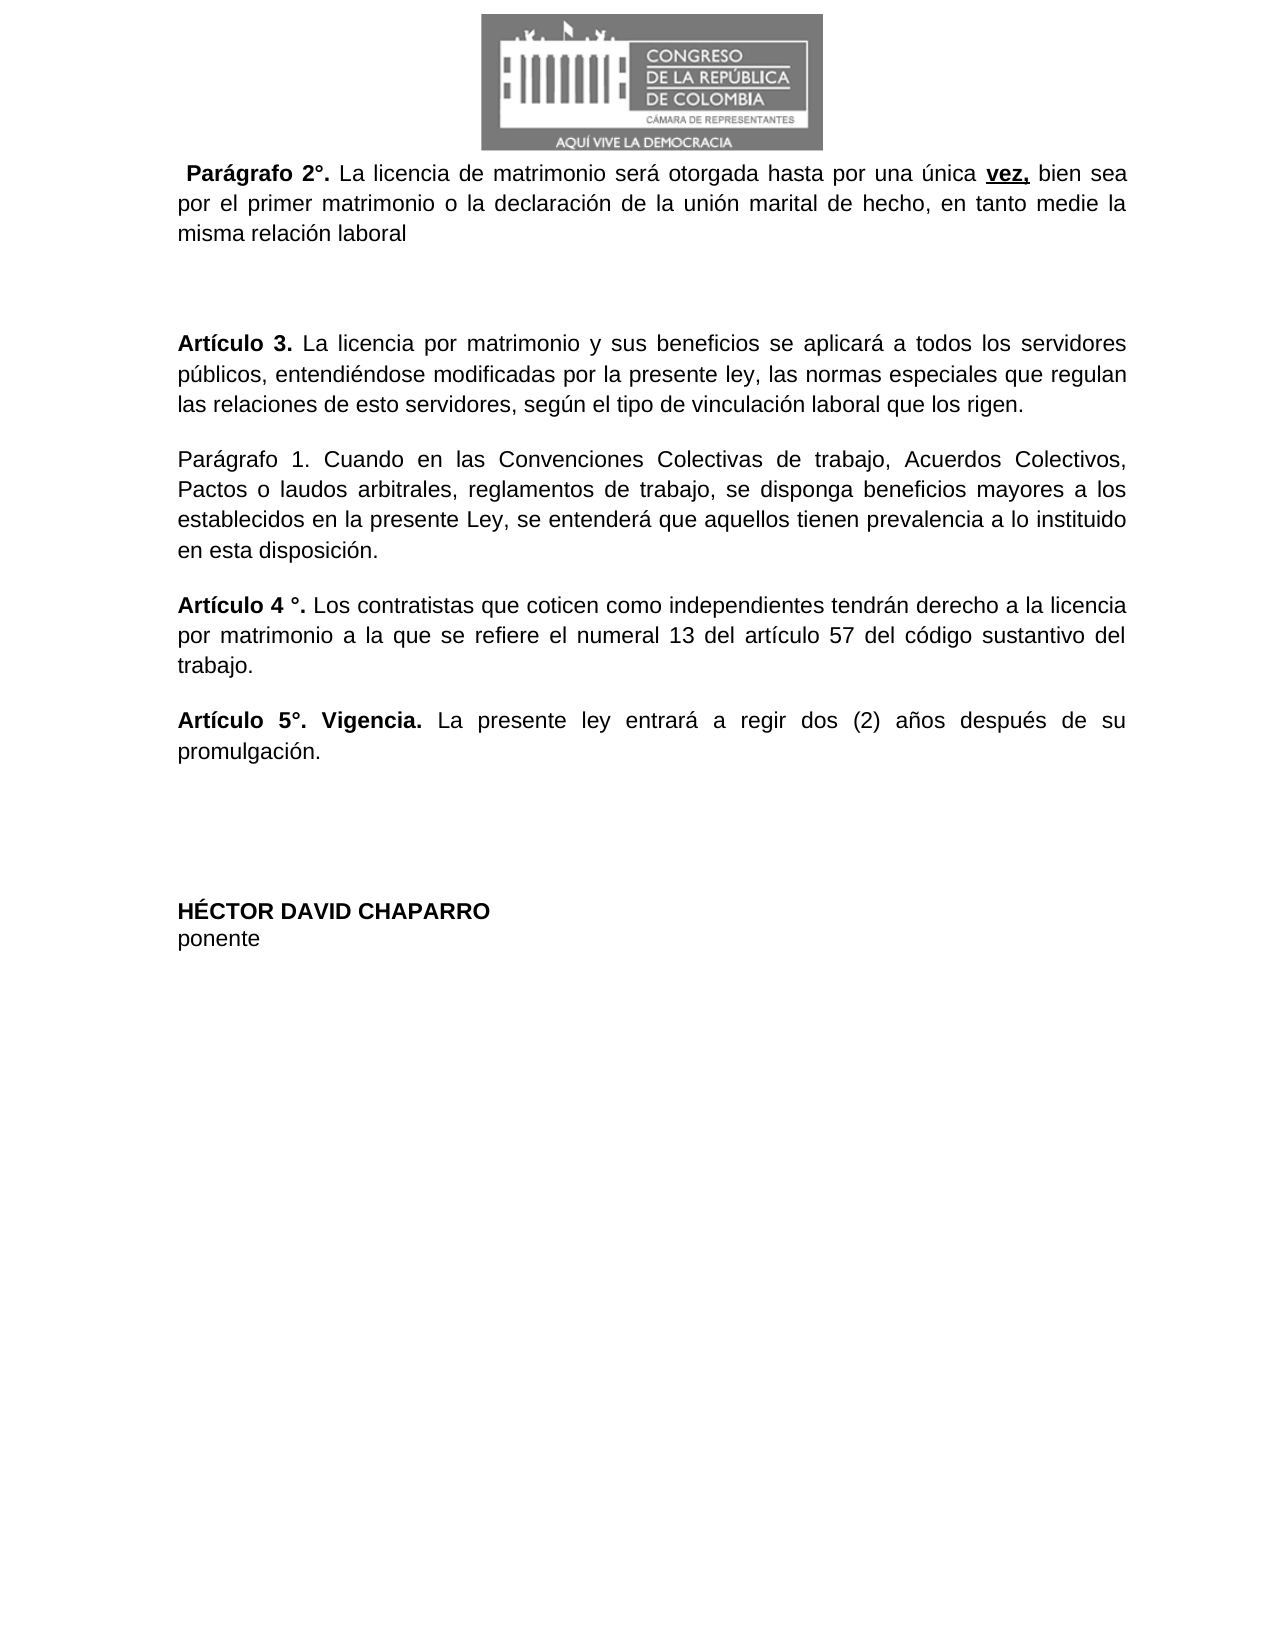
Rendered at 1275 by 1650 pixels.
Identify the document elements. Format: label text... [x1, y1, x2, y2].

picture [481, 14, 823, 153]
text Parágrafo 2°. La licencia de matrimonio será otorgada hasta por una única vez, bien sea por el primer matrimonio o la declaración de la unión marital de hecho, en tanto medie la misma relación laboral [177, 159, 1127, 246]
text Parágrafo 1. Cuando en las Convenciones Colectivas de trabajo, Acuerdos Colectivos, Pactos o laudos arbitrales, reglamentos de trabajo, se disponga beneficios mayores a los establecidos en la presente Ley, se entenderá que aquellos tienen prevalencia a lo instituido en esta disposición. [177, 446, 1127, 563]
text Artículo 4 °. Los contratistas que coticen como independientes tendrán derecho a la licencia por matrimonio a la que se refiere el numeral 13 del artículo 57 del código sustantivo del trabajo. [177, 592, 1127, 678]
text ponente [177, 924, 1127, 951]
text HÉCTOR DAVID CHAPARRO [177, 898, 1127, 924]
text Artículo 3. La licencia por matrimonio y sus beneficios se aplicará a todos los servidores públicos, entendiéndose modificadas por la presente ley, las normas especiales que regulan las relaciones de esto servidores, según el tipo de vinculación laboral que los rigen. [177, 330, 1127, 417]
text Artículo 5°. Vigencia. La presente ley entrará a regir dos (2) años después de su promulgación. [177, 707, 1127, 764]
